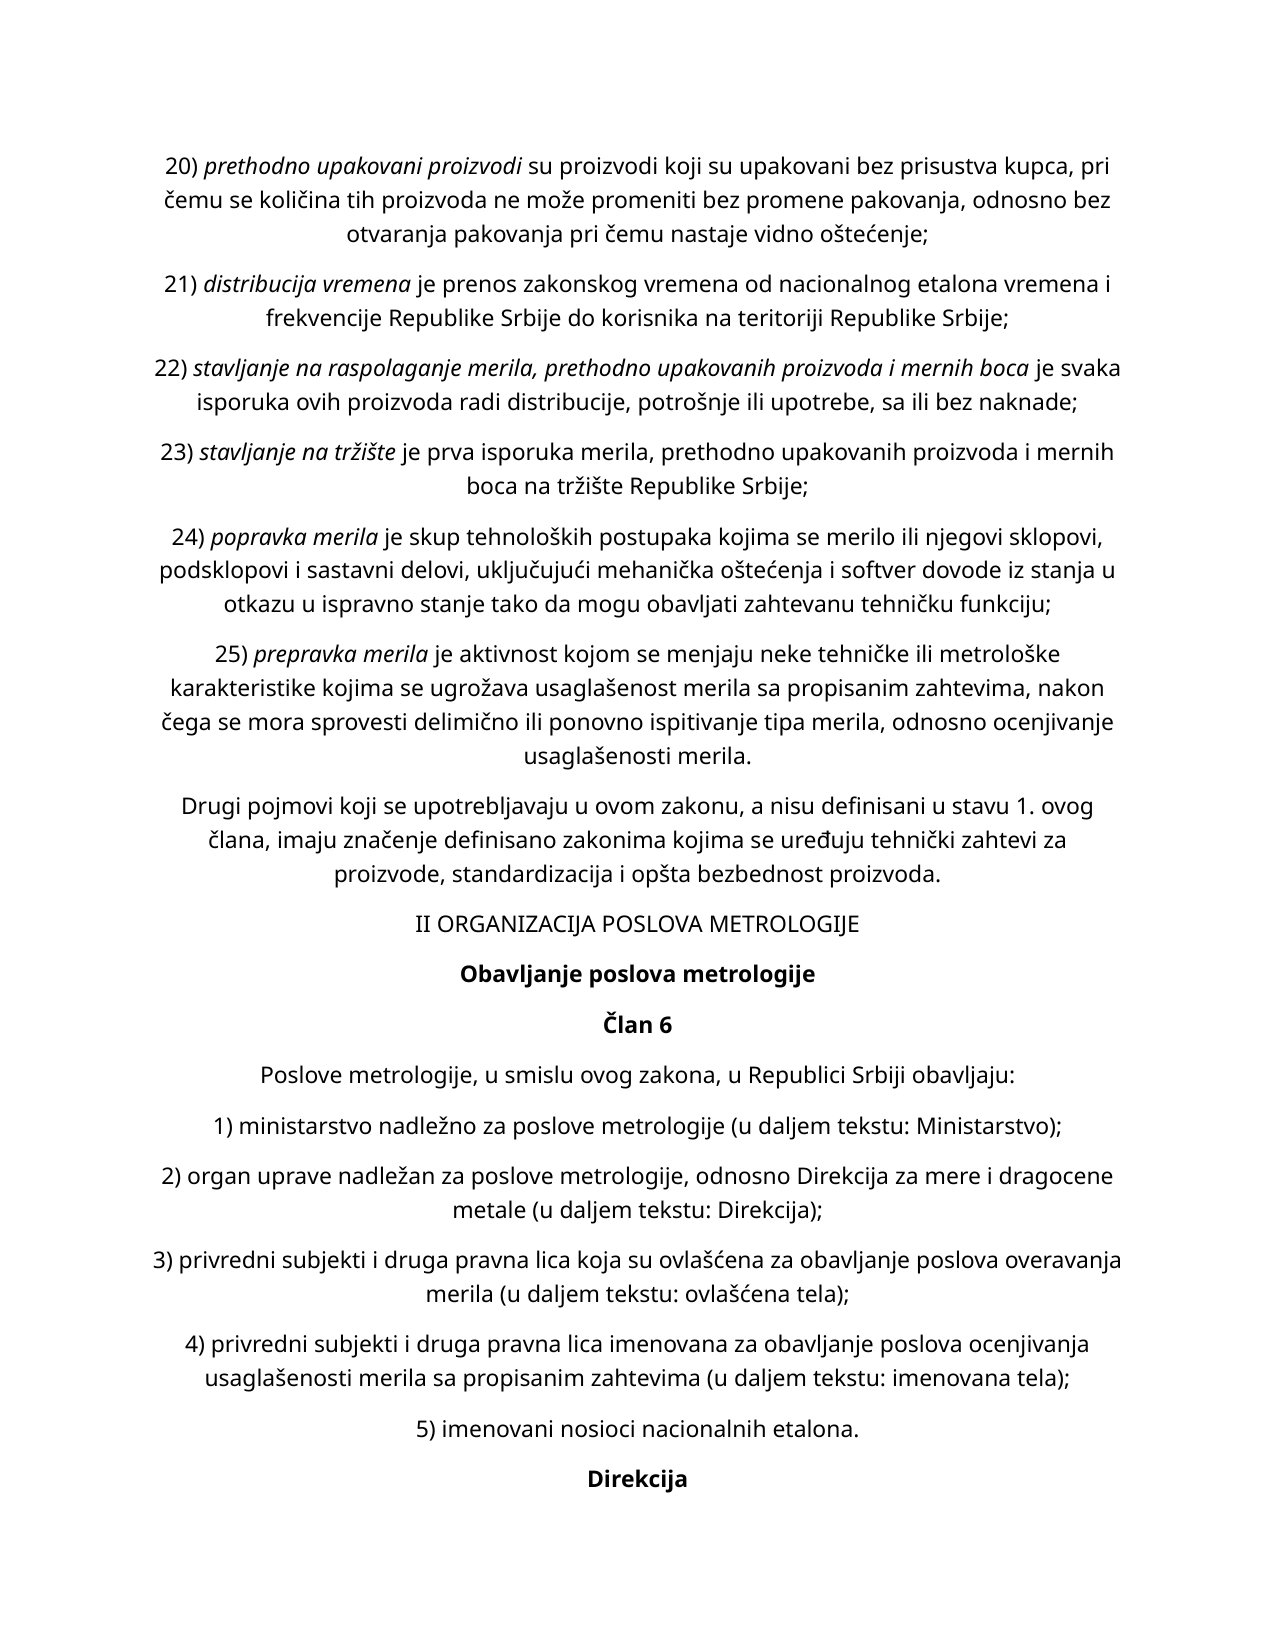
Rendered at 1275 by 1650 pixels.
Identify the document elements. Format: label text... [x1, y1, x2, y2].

text 4) privredni subjekti i druga pravna lica imenovana za obavljanje poslova ocenjivanja usaglašenosti merila sa propisanim zahtevima (u daljem tekstu: imenovana tela); [150, 1328, 1125, 1393]
text Poslove metrologije, u smislu ovog zakona, u Republici Srbiji obavljaju: [150, 1059, 1125, 1090]
text Obavljanje poslova metrologije [150, 958, 1125, 989]
text 25) prepravka merila je aktivnost kojom se menjaju neke tehničke ili metrološke karakteristike kojima se ugrožava usaglašenost merila sa propisanim zahtevima, nakon čega se mora sprovesti delimično ili ponovno ispitivanje tipa merila, odnosno ocenjivanje usaglašenosti merila. [150, 638, 1125, 771]
text 20) prethodno upakovani proizvodi su proizvodi koji su upakovani bez prisustva kupca, pri čemu se količina tih proizvoda ne može promeniti bez promene pakovanja, odnosno bez otvaranja pakovanja pri čemu nastaje vidno oštećenje; [150, 150, 1125, 249]
text Drugi pojmovi koji se upotrebljavaju u ovom zakonu, a nisu definisani u stavu 1. ovog člana, imaju značenje definisano zakonima kojima se uređuju tehnički zahtevi za proizvode, standardizacija i opšta bezbednost proizvoda. [150, 790, 1125, 889]
text II ORGANIZACIJA POSLOVA METROLOGIJE [150, 908, 1125, 939]
text 5) imenovani nosioci nacionalnih etalona. [150, 1412, 1125, 1444]
text 22) stavljanje na raspolaganje merila, prethodno upakovanih proizvoda i mernih boca je svaka isporuka ovih proizvoda radi distribucije, potrošnje ili upotrebe, sa ili bez naknade; [150, 352, 1125, 417]
text Direkcija [150, 1463, 1125, 1494]
text 23) stavljanje na tržište je prva isporuka merila, prethodno upakovanih proizvoda i mernih boca na tržište Republike Srbije; [150, 436, 1125, 501]
text 2) organ uprave nadležan za poslove metrologije, odnosno Direkcija za mere i dragocene metale (u daljem tekstu: Direkcija); [150, 1160, 1125, 1225]
text 3) privredni subjekti i druga pravna lica koja su ovlašćena za obavljanje poslova overavanja merila (u daljem tekstu: ovlašćena tela); [150, 1244, 1125, 1309]
text 21) distribucija vremena je prenos zakonskog vremena od nacionalnog etalona vremena i frekvencije Republike Srbije do korisnika na teritoriji Republike Srbije; [150, 268, 1125, 333]
text 24) popravka merila je skup tehnoloških postupaka kojima se merilo ili njegovi sklopovi, podsklopovi i sastavni delovi, uključujući mehanička oštećenja i softver dovode iz stanja u otkazu u ispravno stanje tako da mogu obavljati zahtevanu tehničku funkciju; [150, 520, 1125, 619]
text Član 6 [150, 1009, 1125, 1040]
text 1) ministarstvo nadležno za poslove metrologije (u daljem tekstu: Ministarstvo); [150, 1109, 1125, 1141]
